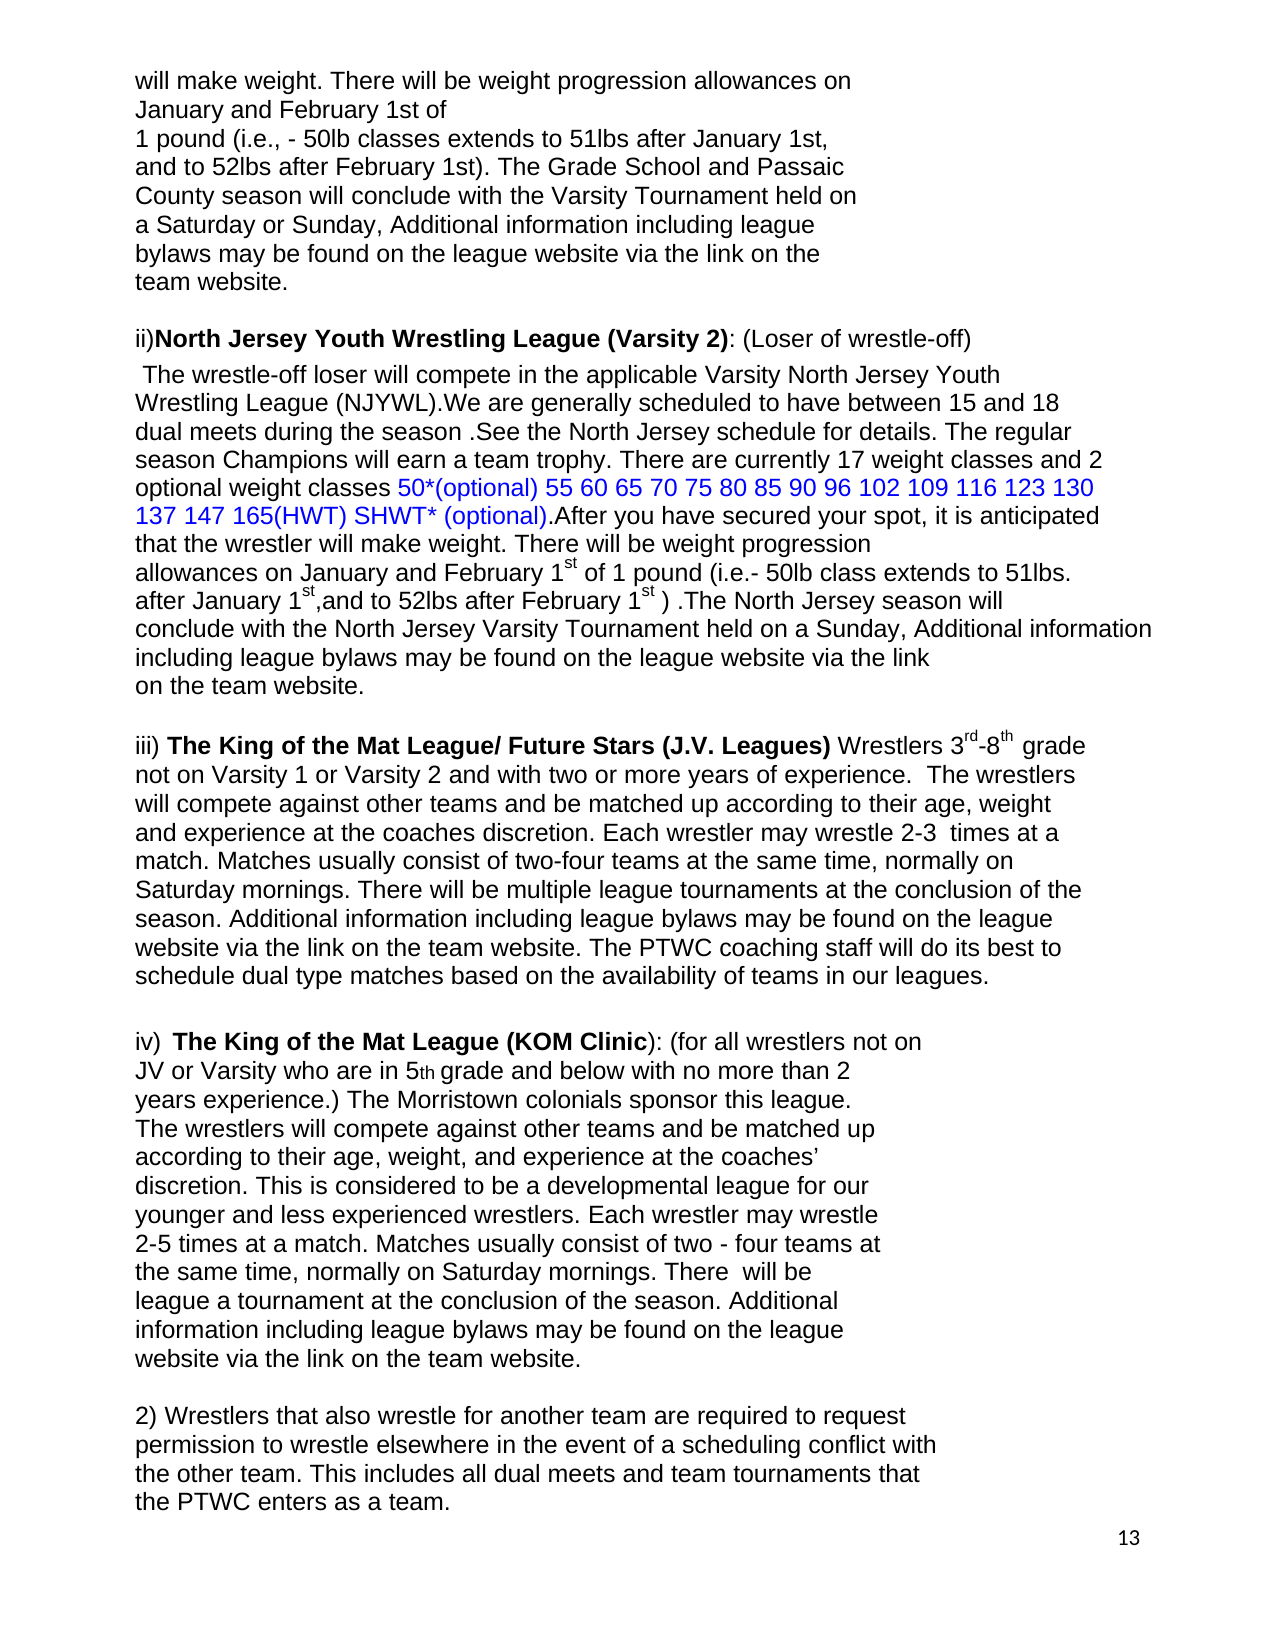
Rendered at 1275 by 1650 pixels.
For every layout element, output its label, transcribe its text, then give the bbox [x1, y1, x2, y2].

text conclude with the North Jersey Varsity Tournament held on a Sunday, Additional information including league bylaws may be found on the league website via the link [135, 615, 1152, 672]
text allowances on January and February 1st of 1 pound (i.e.- 50lb class extends to 51lbs. after January 1st,and to 52lbs after February 1st ) .The North Jersey season will [135, 558, 1087, 615]
list The King of the Mat League/ Future Stars (J.V. Leagues) Wrestlers 3rd-8th grade not on Varsity 1 or Varsity 2 and with two or more years of experience. The wrestlers will compete against other teams and be matched up according to their age, weight and experience at the coaches discretion. Each wrestler may wrestle 2-3 times at a match. Matches usually consist of two-four teams at the same time, normally on Saturday mornings. There will be multiple league tournaments at the conclusion of the season. Additional information including league bylaws may be found on the league website via the link on the team website. The PTWC coaching staff will do its best to schedule dual type matches based on the availability of teams in our leagues. [135, 727, 1094, 990]
list North Jersey Youth Wrestling League (Varsity 2): (Loser of wrestle-off) [135, 324, 1152, 353]
list The King of the Mat League (KOM Clinic): (for all wrestlers not on JV or Varsity who are in 5th grade and below with no more than 2 [135, 1027, 936, 1085]
text on the team website. [135, 672, 1152, 700]
list Wrestlers that also wrestle for another team are required to request permission to wrestle elsewhere in the event of a scheduling conflict with the other team. This includes all dual meets and team tournaments that the PTWC enters as a team. [135, 1401, 952, 1516]
text 1 pound (i.e., - 50lb classes extends to 51lbs after January 1st, and to 52lbs after February 1st). The Grade School and Passaic County season will conclude with the Varsity Tournament held on a Saturday or Sunday, Additional information including league bylaws may be found on the league website via the link on the team website. [135, 124, 871, 297]
text The wrestle-off loser will compete in the applicable Varsity North Jersey Youth Wrestling League (NJYWL).We are generally scheduled to have between 15 and 18 dual meets during the season .See the North Jersey schedule for details. The regular season Champions will earn a team trophy. There are currently 17 weight classes and 2 optional weight classes 50*(optional) 55 60 65 70 75 80 85 90 96 102 109 116 123 130 137 147 165(HWT) SHWT* (optional).After you have secured your spot, it is anticipated that the wrestler will make weight. There will be weight progression [135, 361, 1104, 558]
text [135, 67, 887, 124]
text years experience.) The Morristown colonials sponsor this league. The wrestlers will compete against other teams and be matched up according to their age, weight, and experience at the coaches’ discretion. This is considered to be a developmental league for our younger and less experienced wrestlers. Each wrestler may wrestle 2-5 times at a match. Matches usually consist of two - four teams at the same time, normally on Saturday mornings. There will be league a tournament at the conclusion of the season. Additional information including league bylaws may be found on the league website via the link on the team website. [135, 1085, 885, 1372]
